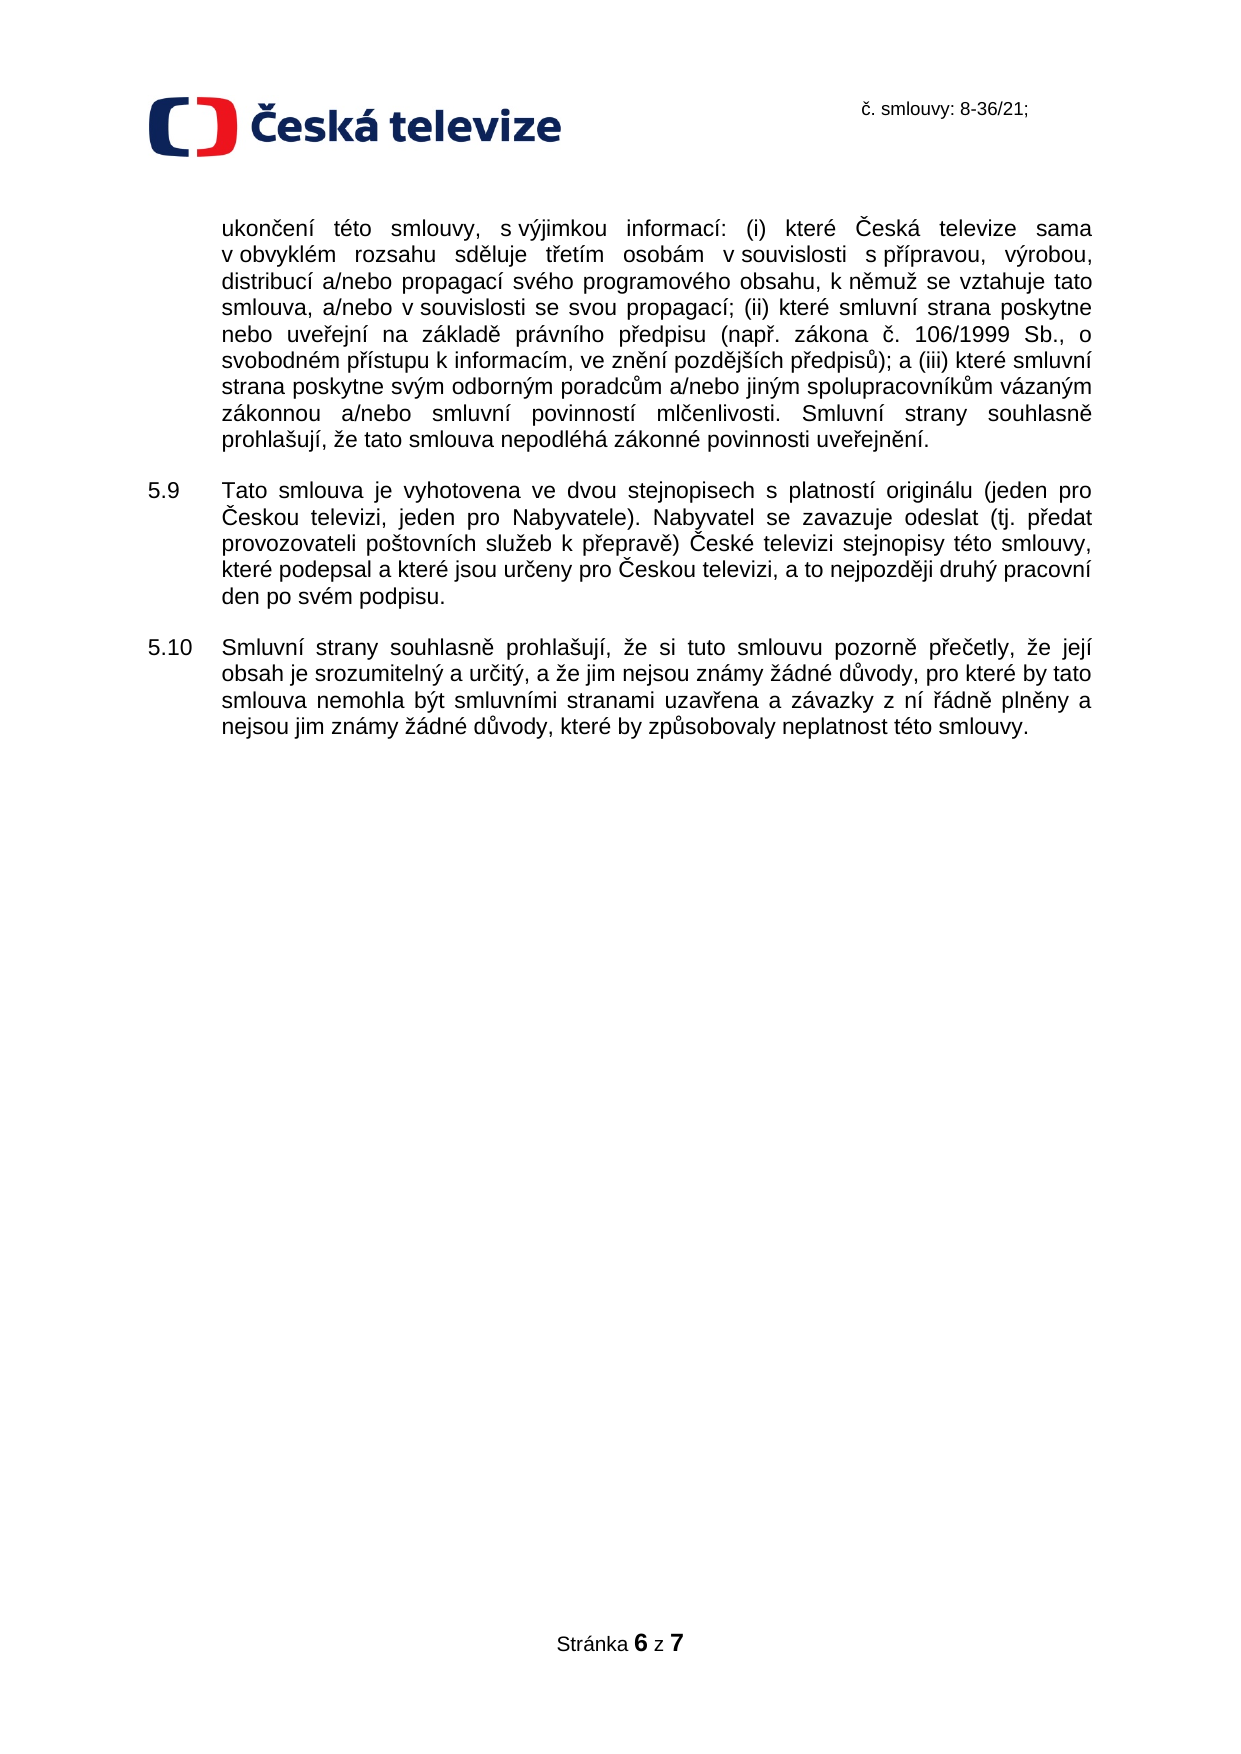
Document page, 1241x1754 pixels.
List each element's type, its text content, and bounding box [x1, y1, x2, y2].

picture [147, 95, 562, 158]
list Tato smlouva je vyhotovena ve dvou stejnopisech s platností originálu (jeden pro Českou televizi, jeden pro Nabyvatele). Nabyvatel se zavazuje odeslat (tj. předat provozovateli poštovních služeb k přepravě) České televizi stejnopisy této smlouvy, které podepsal a které jsou určeny pro Českou televizi, a to nejpozději druhý pracovní den po svém podpisu. [148, 477, 1093, 609]
list Smluvní strany souhlasně prohlašují, že si tuto smlouvu pozorně přečetly, že její obsah je srozumitelný a určitý, a že jim nejsou známy žádné důvody, pro které by tato smlouva nemohla být smluvními stranami uzavřena a závazky z ní řádně plněny a nejsou jim známy žádné důvody, které by způsobovaly neplatnost této smlouvy. [148, 634, 1093, 739]
